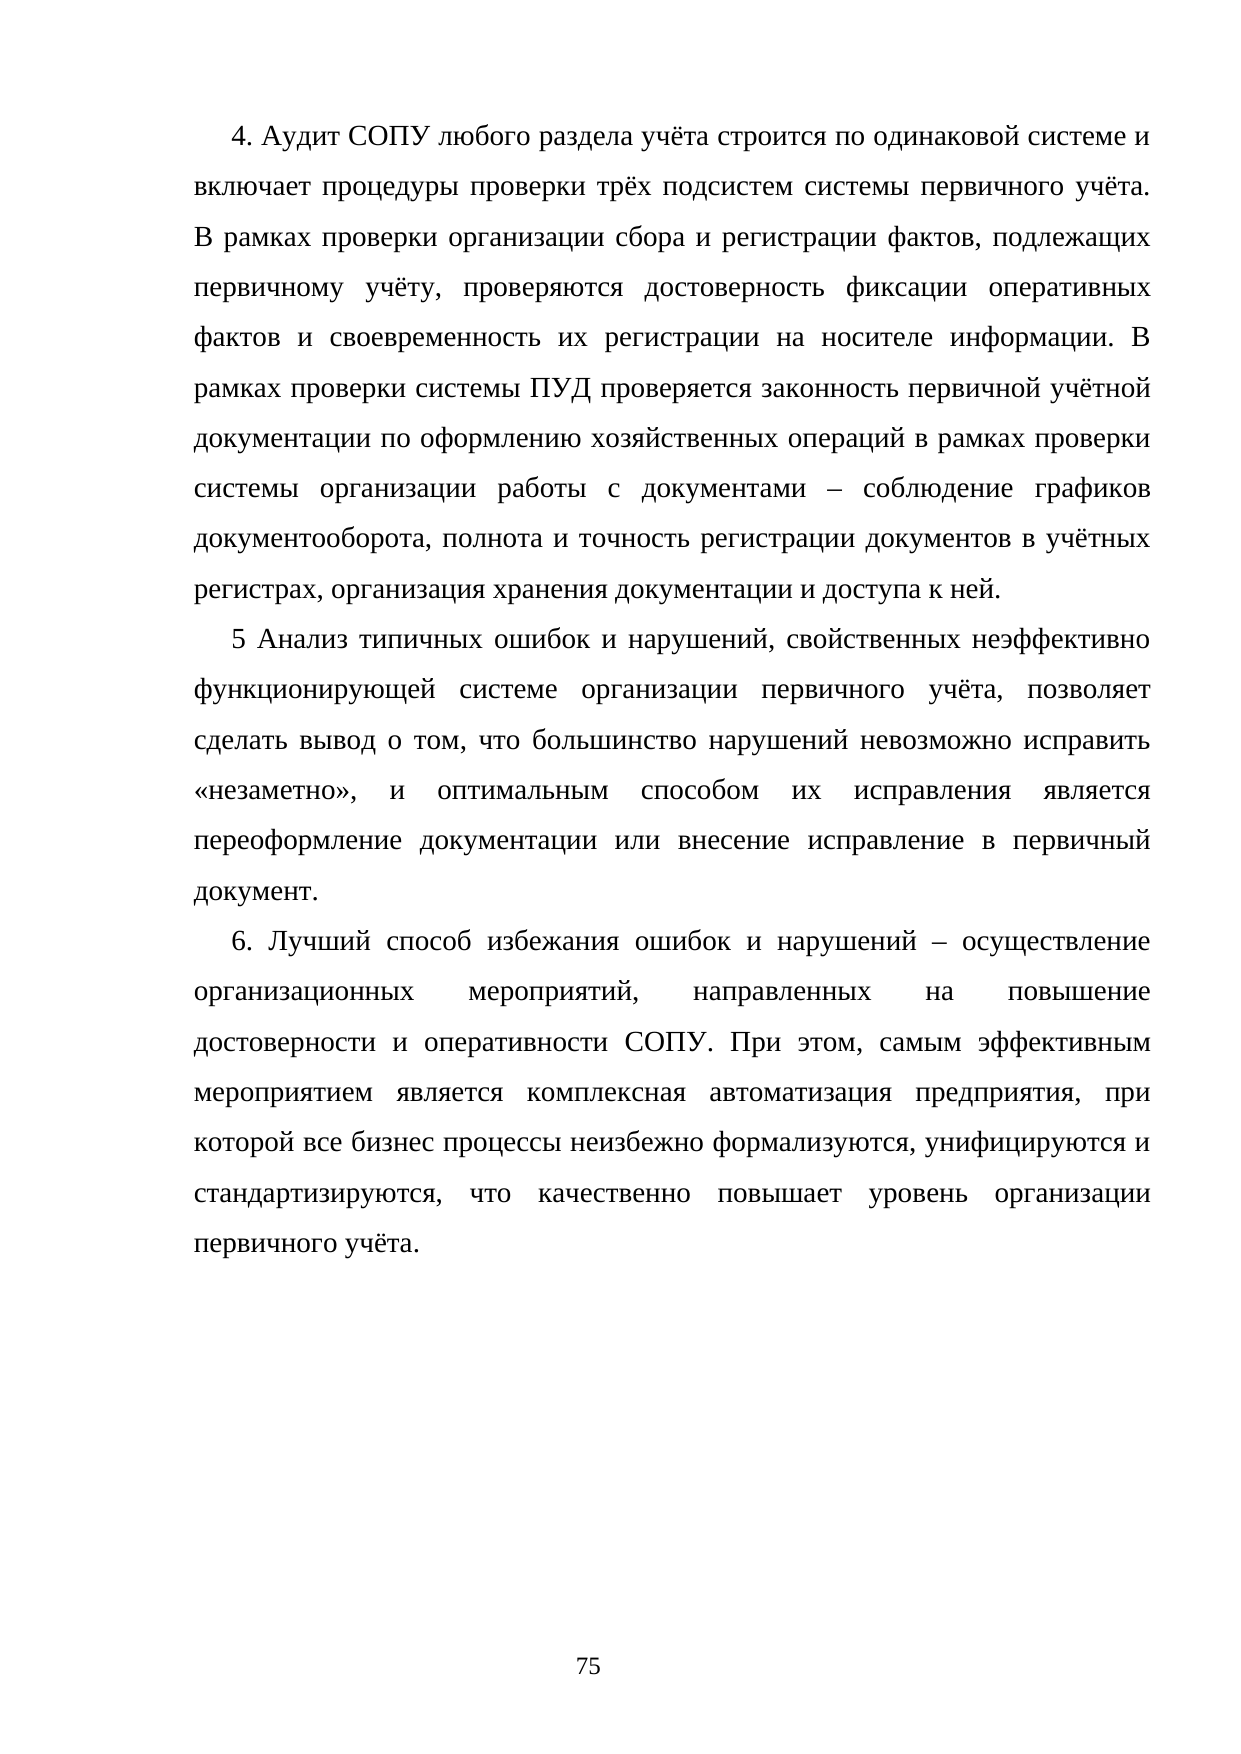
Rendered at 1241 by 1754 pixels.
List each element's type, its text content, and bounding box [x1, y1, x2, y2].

text 6. Лучший способ избежания ошибок и нарушений – осуществление организационных мероприятий, направленных на повышение достоверности и оперативности СОПУ. При этом, самым эффективным мероприятием является комплексная автоматизация предприятия, при которой все бизнес процессы неизбежно формализуются, унифицируются и стандартизируются, что качественно повышает уровень организации первичного учёта. [193, 923, 1152, 1258]
text 4. Аудит СОПУ любого раздела учёта строится по одинаковой системе и включает процедуры проверки трёх подсистем системы первичного учёта. В рамках проверки организации сбора и регистрации фактов, подлежащих первичному учёту, проверяются достоверность фиксации оперативных фактов и своевременность их регистрации на носителе информации. В рамках проверки системы ПУД проверяется законность первичной учётной документации по оформлению хозяйственных операций в рамках проверки системы организации работы с документами – соблюдение графиков документооборота, полнота и точность регистрации документов в учётных регистрах, организация хранения документации и доступа к ней. [193, 118, 1152, 604]
text 5 Анализ типичных ошибок и нарушений, свойственных неэффективно функционирующей системе организации первичного учёта, позволяет сделать вывод о том, что большинство нарушений невозможно исправить «незаметно», и оптимальным способом их исправления является переоформление документации или внесение исправление в первичный документ. [193, 621, 1152, 906]
